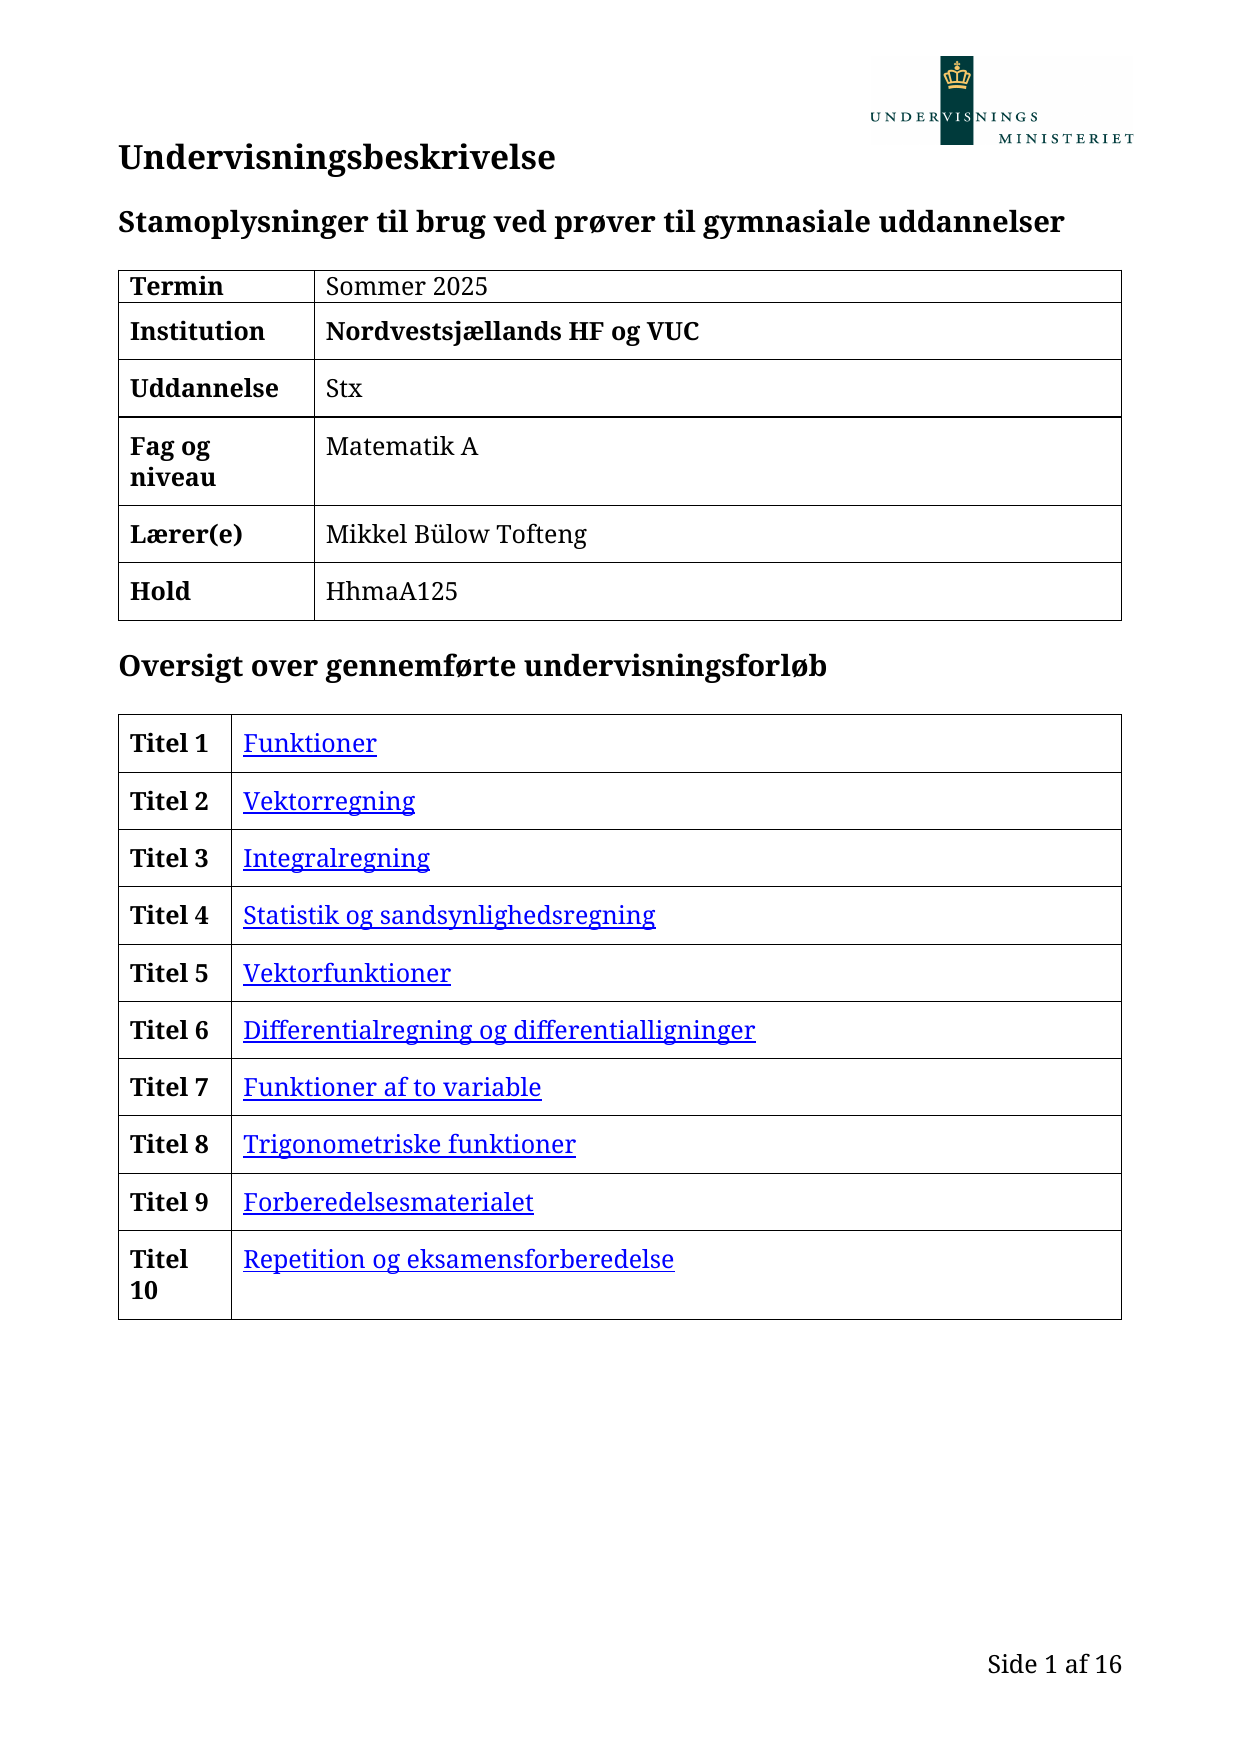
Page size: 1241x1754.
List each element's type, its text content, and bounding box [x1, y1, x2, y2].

table_header Funktioner [232, 715, 1121, 772]
table_cell Titel 4 [119, 887, 231, 943]
table_cell Matematik A [315, 418, 1121, 505]
table_cell Mikkel Bülow Tofteng [315, 506, 1121, 562]
table_cell Titel 10 [119, 1231, 231, 1318]
table_cell Statistik og sandsynlighedsregning [232, 887, 1121, 943]
table_cell Fag og niveau [119, 418, 314, 505]
table_cell Forberedelsesmaterialet [232, 1174, 1121, 1230]
table_cell Hold [119, 563, 314, 619]
table_cell HhmaA125 [315, 563, 1121, 619]
table_cell Vektorfunktioner [232, 945, 1121, 1001]
table_cell Titel 5 [119, 945, 231, 1001]
table_header Sommer 2025 [315, 271, 1121, 302]
table_cell Titel 6 [119, 1002, 231, 1058]
table_cell Titel 2 [119, 773, 231, 829]
table_cell Uddannelse [119, 360, 314, 416]
table_cell Nordvestsjællands HF og VUC [315, 303, 1121, 359]
text Undervisningsbeskrivelse [118, 131, 1122, 176]
table_header Termin [119, 271, 314, 302]
table_cell Vektorregning [232, 773, 1121, 829]
table_cell Titel 8 [119, 1116, 231, 1173]
picture [871, 56, 1134, 145]
table_cell Differentialregning og differentialligninger [232, 1002, 1121, 1058]
table_cell Titel 7 [119, 1059, 231, 1115]
text Stamoplysninger til brug ved prøver til gymnasiale uddannelser [118, 207, 1122, 238]
table_cell Stx [315, 360, 1121, 416]
table_cell Titel 3 [119, 830, 231, 886]
text Oversigt over gennemførte undervisningsforløb [118, 652, 1122, 683]
table_cell Institution [119, 303, 314, 359]
table_cell Lærer(e) [119, 506, 314, 562]
table_cell Titel 9 [119, 1174, 231, 1230]
table_cell Repetition og eksamensforberedelse [232, 1231, 1121, 1318]
table_header Titel 1 [119, 715, 231, 772]
table_cell Trigonometriske funktioner [232, 1116, 1121, 1173]
table_cell Integralregning [232, 830, 1121, 886]
table_cell Funktioner af to variable [232, 1059, 1121, 1115]
